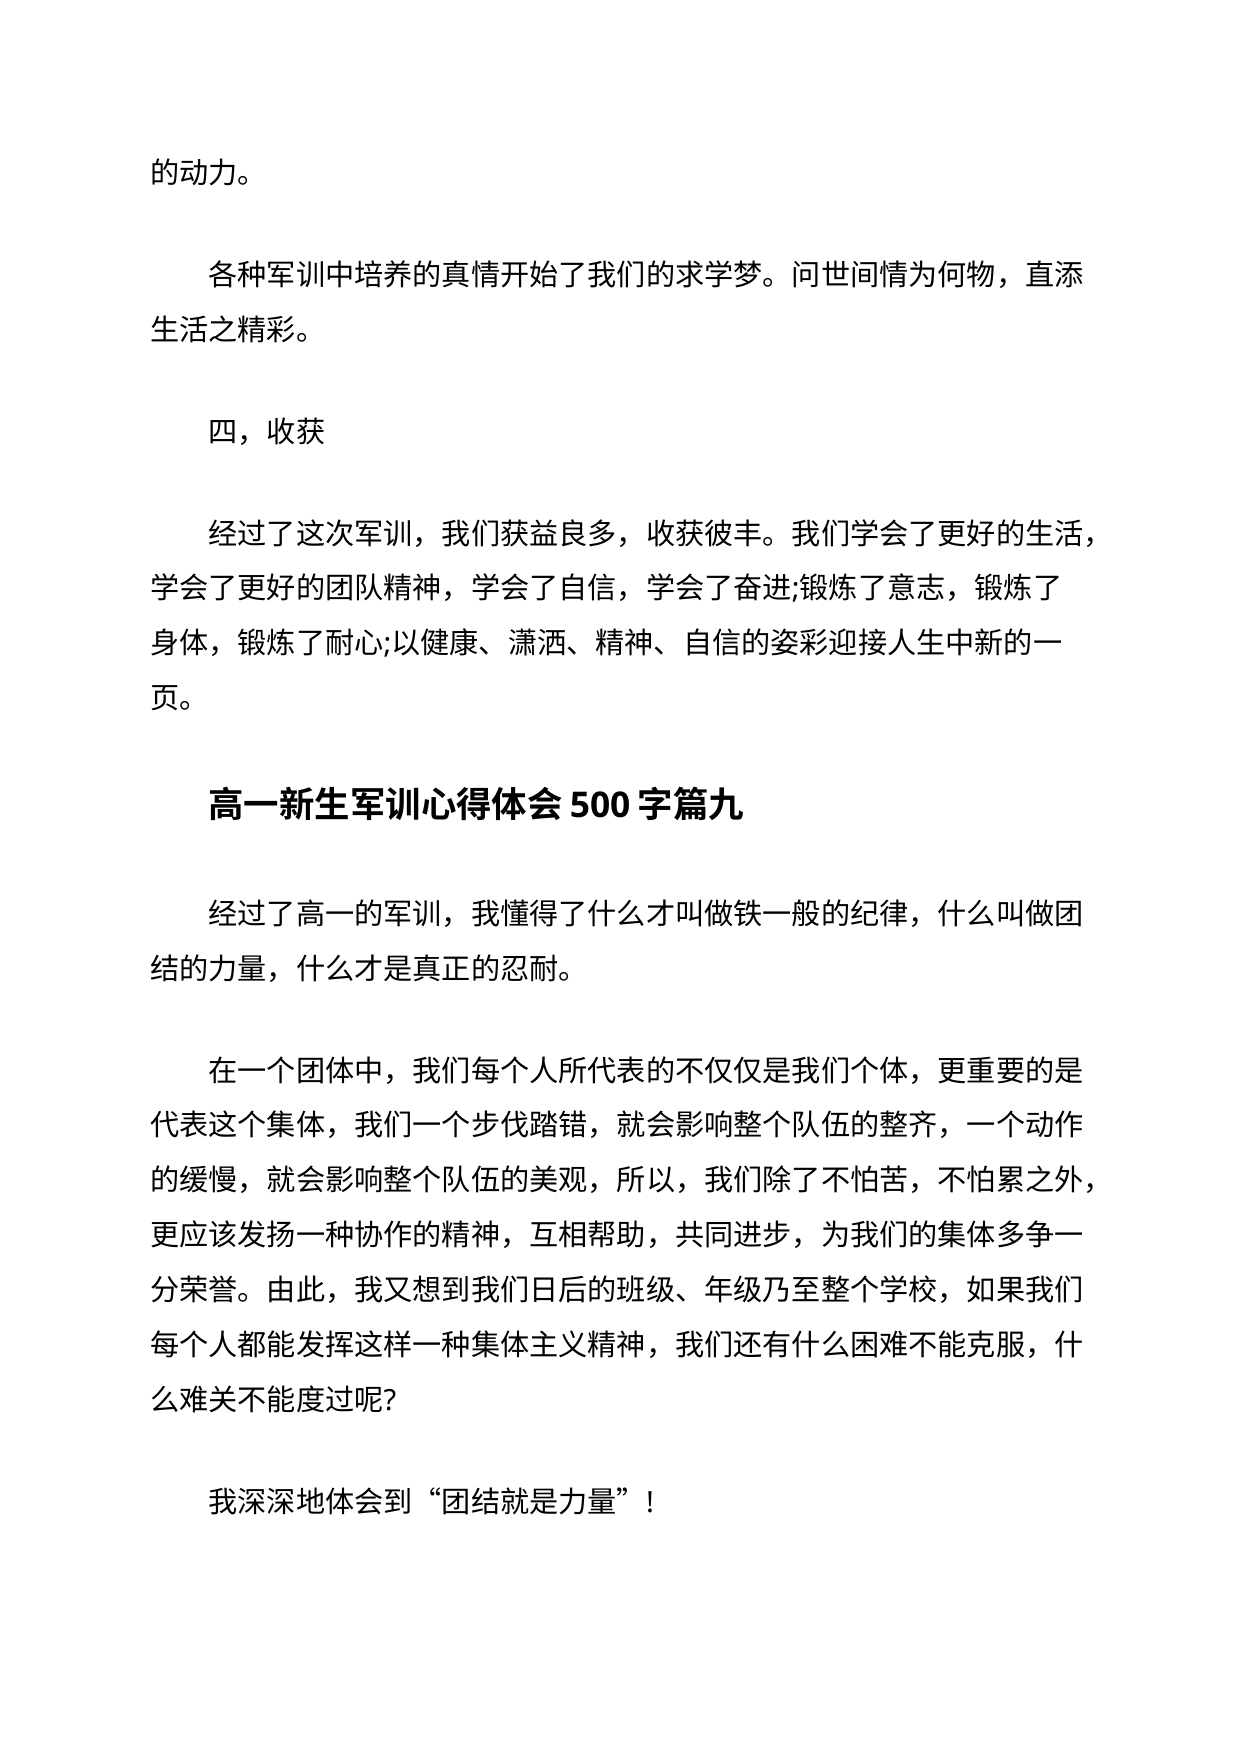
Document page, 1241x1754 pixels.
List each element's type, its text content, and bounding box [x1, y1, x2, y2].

text 经过了这次军训，我们获益良多，收获彼丰。我们学会了更好的生活，学会了更好的团队精神，学会了自信，学会了奋进;锻炼了意志，锻炼了身体，锻炼了耐心;以健康、潇洒、精神、自信的姿彩迎接人生中新的一页。 [150, 510, 1090, 717]
text 各种军训中培养的真情开始了我们的求学梦。问世间情为何物，直添生活之精彩。 [150, 252, 1090, 349]
text 四，收获 [150, 408, 1090, 451]
text 我深深地体会到“团结就是力量”! [150, 1478, 1090, 1521]
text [150, 150, 1090, 192]
text 在一个团体中，我们每个人所代表的不仅仅是我们个体，更重要的是代表这个集体，我们一个步伐踏错，就会影响整个队伍的整齐，一个动作的缓慢，就会影响整个队伍的美观，所以，我们除了不怕苦，不怕累之外，更应该发扬一种协作的精神，互相帮助，共同进步，为我们的集体多争一分荣誉。由此，我又想到我们日后的班级、年级乃至整个学校，如果我们每个人都能发挥这样一种集体主义精神，我们还有什么困难不能克服，什么难关不能度过呢? [150, 1047, 1090, 1419]
text 高一新生军训心得体会500字篇九 [150, 777, 1090, 828]
text 经过了高一的军训，我懂得了什么才叫做铁一般的纪律，什么叫做团结的力量，什么才是真正的忍耐。 [150, 890, 1090, 988]
